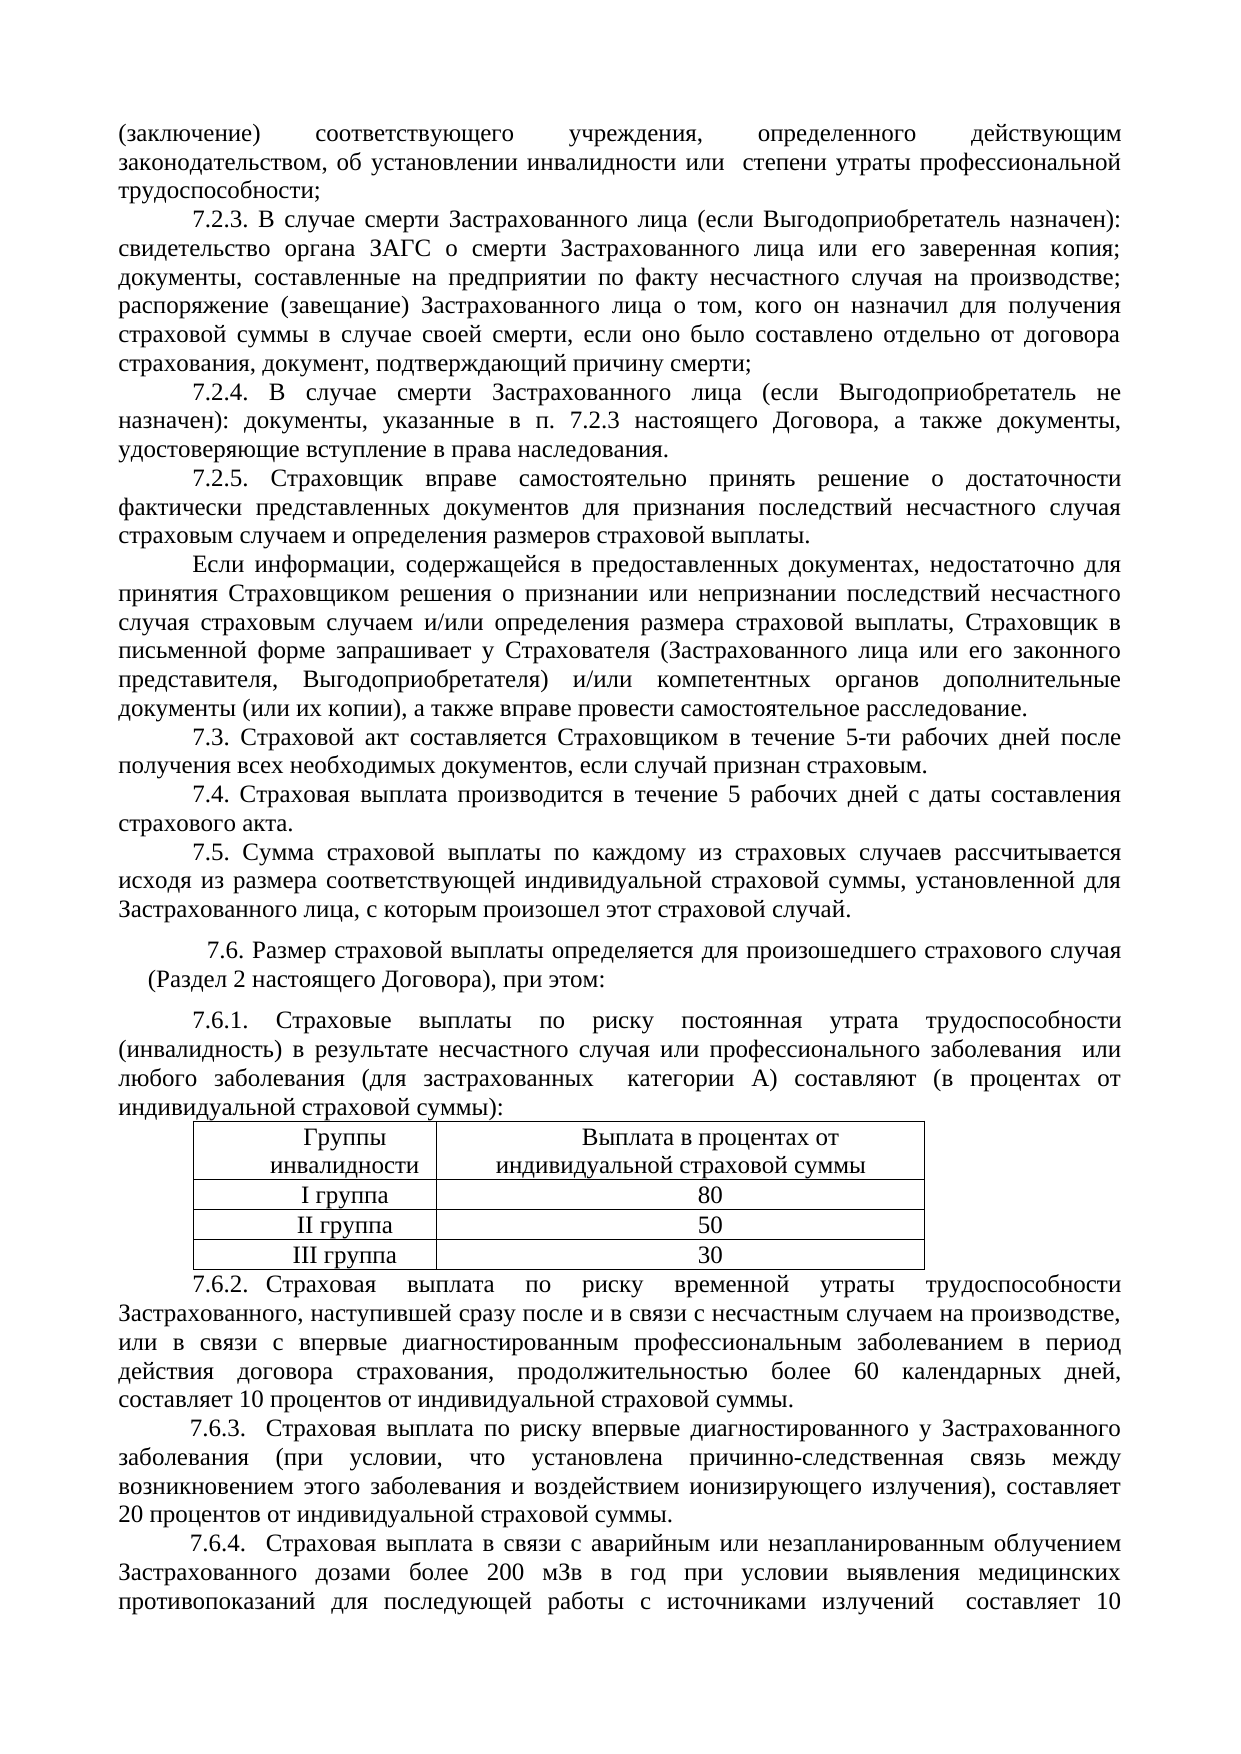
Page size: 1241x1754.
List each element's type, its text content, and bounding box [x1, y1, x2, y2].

table_header Группы инвалидности [194, 1122, 436, 1179]
table_cell I группа [194, 1180, 436, 1209]
text 7.2.4. В случае смерти Застрахованного лица (если Выгодоприобретатель не назначен): документы, указанные в п. 7.2.3 настоящего Договора, а также документы, удостоверяющие вступление в права наследования. [118, 377, 1122, 463]
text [118, 1528, 1122, 1614]
text 7.5. Сумма страховой выплаты по каждому из страховых случаев рассчитывается исходя из размера соответствующей индивидуальной страховой суммы, установленной для Застрахованного лица, с которым произошел этот страховой случай. [118, 837, 1122, 923]
table_cell 50 [437, 1210, 924, 1239]
text 7.3. Страховой акт составляется Страховщиком в течение 5-ти рабочих дней после получения всех необходимых документов, если случай признан страховым. [118, 722, 1122, 779]
text 7.6.3. Страховая выплата по риску впервые диагностированного у Застрахованного заболевания (при условии, что установлена причинно-следственная связь между возникновением этого заболевания и воздействием ионизирующего излучения), составляет 20 процентов от индивидуальной страховой суммы. [118, 1413, 1122, 1528]
text 7.2.3. В случае смерти Застрахованного лица (если Выгодоприобретатель назначен): свидетельство органа ЗАГС о смерти Застрахованного лица или его заверенная копия; документы, составленные на предприятии по факту несчастного случая на производстве; распоряжение (завещание) Застрахованного лица о том, кого он назначил для получения страховой суммы в случае своей смерти, если оно было составлено отдельно от договора страхования, документ, подтверждающий причину смерти; [118, 204, 1122, 377]
table_cell II группа [194, 1210, 436, 1239]
text 7.6. Размер страховой выплаты определяется для произошедшего страхового случая (Раздел 2 настоящего Договора), при этом: [148, 936, 1122, 993]
table_cell III группа [194, 1240, 436, 1268]
table_cell 80 [437, 1180, 924, 1209]
text 7.6.1. Страховые выплаты по риску постоянная утрата трудоспособности (инвалидность) в результате несчастного случая или профессионального заболевания или любого заболевания (для застрахованных категории А) составляют (в процентах от индивидуальной страховой суммы): [118, 1006, 1122, 1121]
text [118, 118, 1122, 204]
table_cell 30 [437, 1240, 924, 1268]
text 7.4. Страховая выплата производится в течение 5 рабочих дней с даты составления страхового акта. [118, 779, 1122, 837]
text 7.6.2. Страховая выплата по риску временной утраты трудоспособности Застрахованного, наступившей сразу после и в связи с несчастным случаем на производстве, или в связи с впервые диагностированным профессиональным заболеванием в период действия договора страхования, продолжительностью более 60 календарных дней, составляет 10 процентов от индивидуальной страховой суммы. [118, 1269, 1122, 1413]
text 7.2.5. Страховщик вправе самостоятельно принять решение о достаточности фактически представленных документов для признания последствий несчастного случая страховым случаем и определения размеров страховой выплаты. [118, 463, 1122, 549]
text Если информации, содержащейся в предоставленных документах, недостаточно для принятия Страховщиком решения о признании или непризнании последствий несчастного случая страховым случаем и/или определения размера страховой выплаты, Страховщик в письменной форме запрашивает у Страхователя (Застрахованного лица или его законного представителя, Выгодоприобретателя) и/или компетентных органов дополнительные документы (или их копии), а также вправе провести самостоятельное расследование. [118, 549, 1122, 722]
table_header Выплата в процентах от индивидуальной страховой суммы [437, 1122, 924, 1179]
